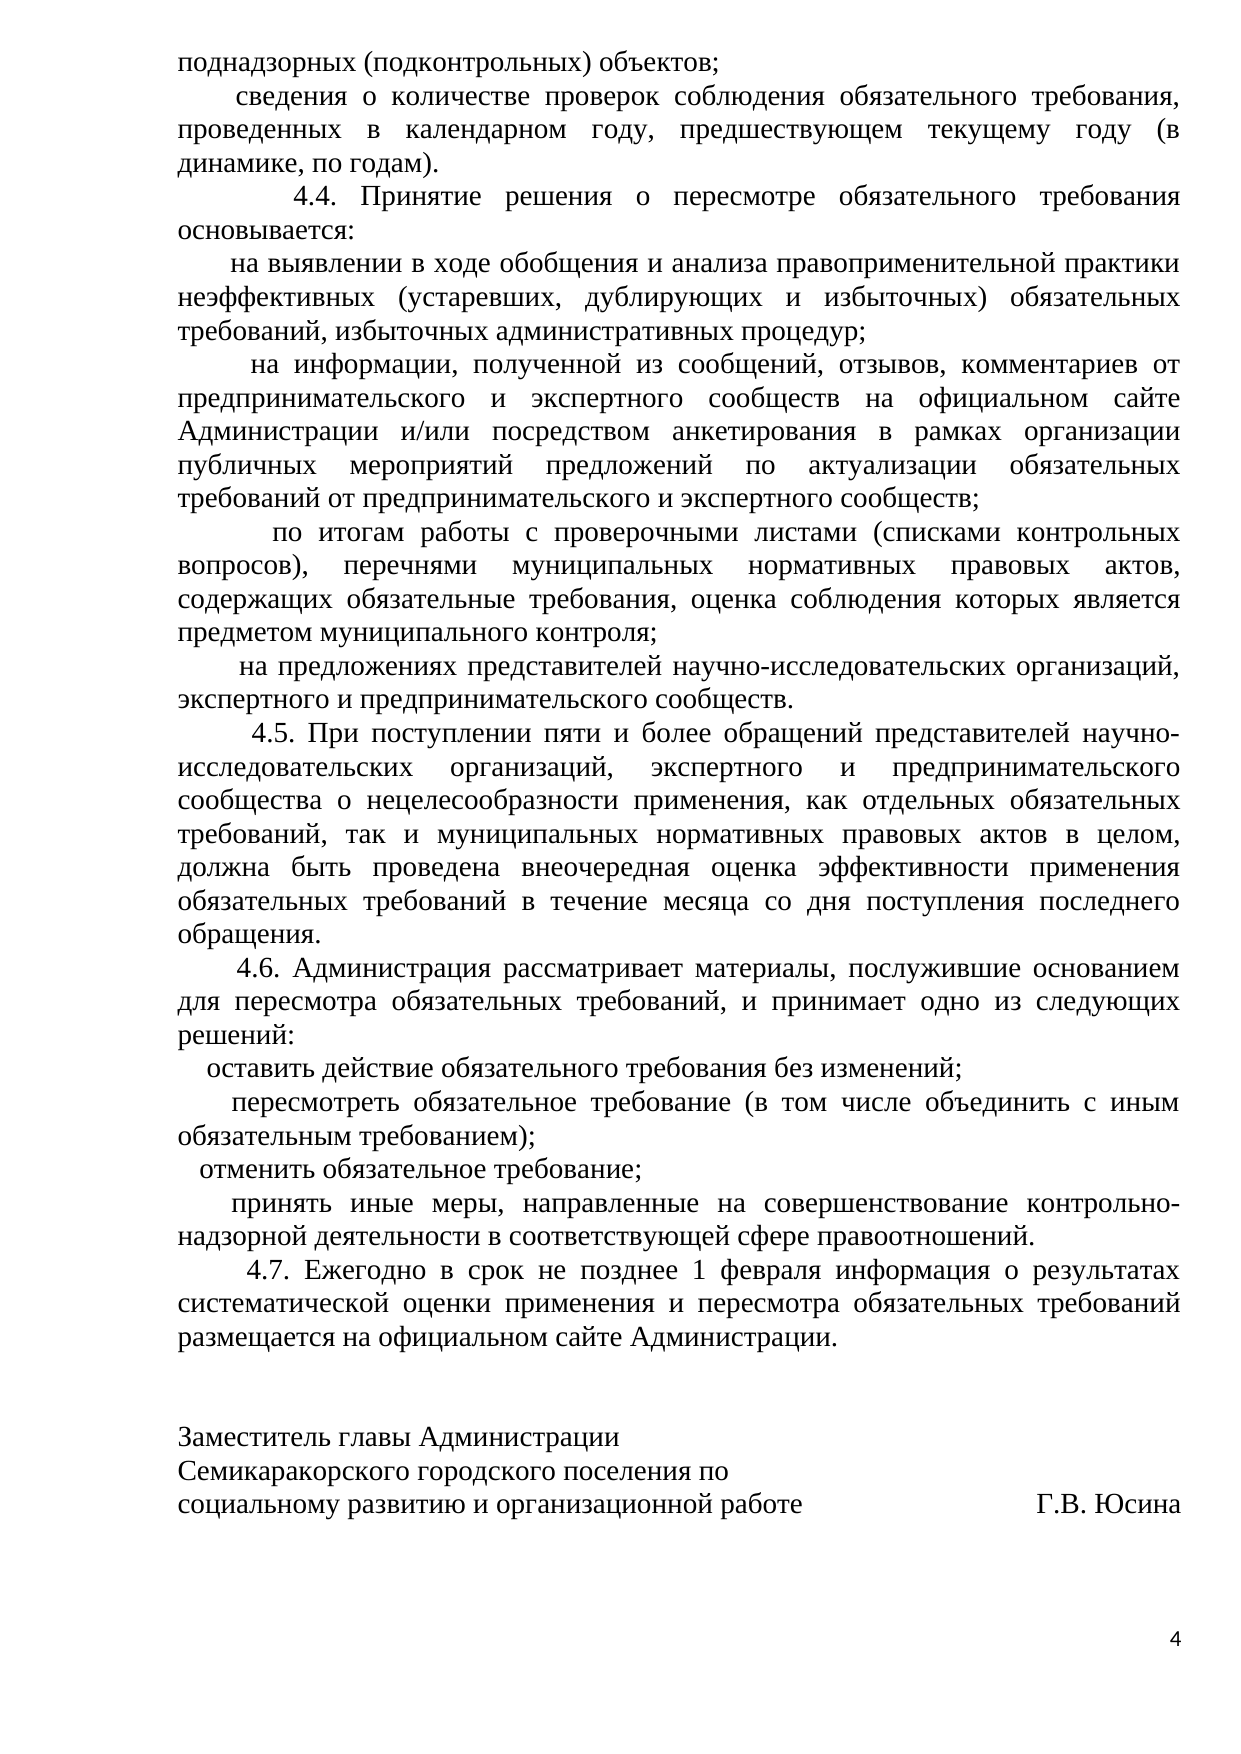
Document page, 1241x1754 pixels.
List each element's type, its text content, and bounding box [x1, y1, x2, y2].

table_header Г.В. Юсина [827, 1420, 1192, 1520]
text принять иные меры, направленные на совершенствование контрольно-надзорной деятельности в соответствующей сфере правоотношений. [177, 1185, 1181, 1252]
text 4.5. При поступлении пяти и более обращений представителей научно-исследовательских организаций, экспертного и предпринимательского сообщества о нецелесообразности применения, как отдельных обязательных требований, так и муниципальных нормативных правовых актов в целом, должна быть проведена внеочередная оценка эффективности применения обязательных требований в течение месяца со дня поступления последнего обращения. [177, 715, 1181, 950]
text на информации, полученной из сообщений, отзывов, комментариев от предпринимательского и экспертного сообществ на официальном сайте Администрации и/или посредством анкетирования в рамках организации публичных мероприятий предложений по актуализации обязательных требований от предпринимательского и экспертного сообществ; [177, 346, 1181, 514]
table_header Заместитель главы Администрации Семикаракорского городского поселения по социальному развитию и организационной работе [166, 1420, 827, 1520]
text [177, 44, 1181, 78]
text 4.6. Администрация рассматривает материалы, послужившие основанием для пересмотра обязательных требований, и принимает одно из следующих решений: [177, 950, 1181, 1051]
text на предложениях представителей научно-исследовательских организаций, экспертного и предпринимательского сообществ. [177, 648, 1181, 715]
text по итогам работы с проверочными листами (списками контрольных вопросов), перечнями муниципальных нормативных правовых актов, содержащих обязательные требования, оценка соблюдения которых является предметом муниципального контроля; [177, 514, 1181, 648]
text отменить обязательное требование; [177, 1151, 1181, 1185]
text на выявлении в ходе обобщения и анализа правоприменительной практики неэффективных (устаревших, дублирующих и избыточных) обязательных требований, избыточных административных процедур; [177, 246, 1181, 346]
text оставить действие обязательного требования без изменений; [177, 1051, 1181, 1084]
text сведения о количестве проверок соблюдения обязательного требования, проведенных в календарном году, предшествующем текущему году (в динамике, по годам). [177, 78, 1181, 178]
text 4.7. Ежегодно в срок не позднее 1 февраля информация о результатах систематической оценки применения и пересмотра обязательных требований размещается на официальном сайте Администрации. [177, 1252, 1181, 1352]
text 4.4. Принятие решения о пересмотре обязательного требования основывается: [177, 178, 1181, 246]
text пересмотреть обязательное требование (в том числе объединить с иным обязательным требованием); [177, 1084, 1181, 1151]
